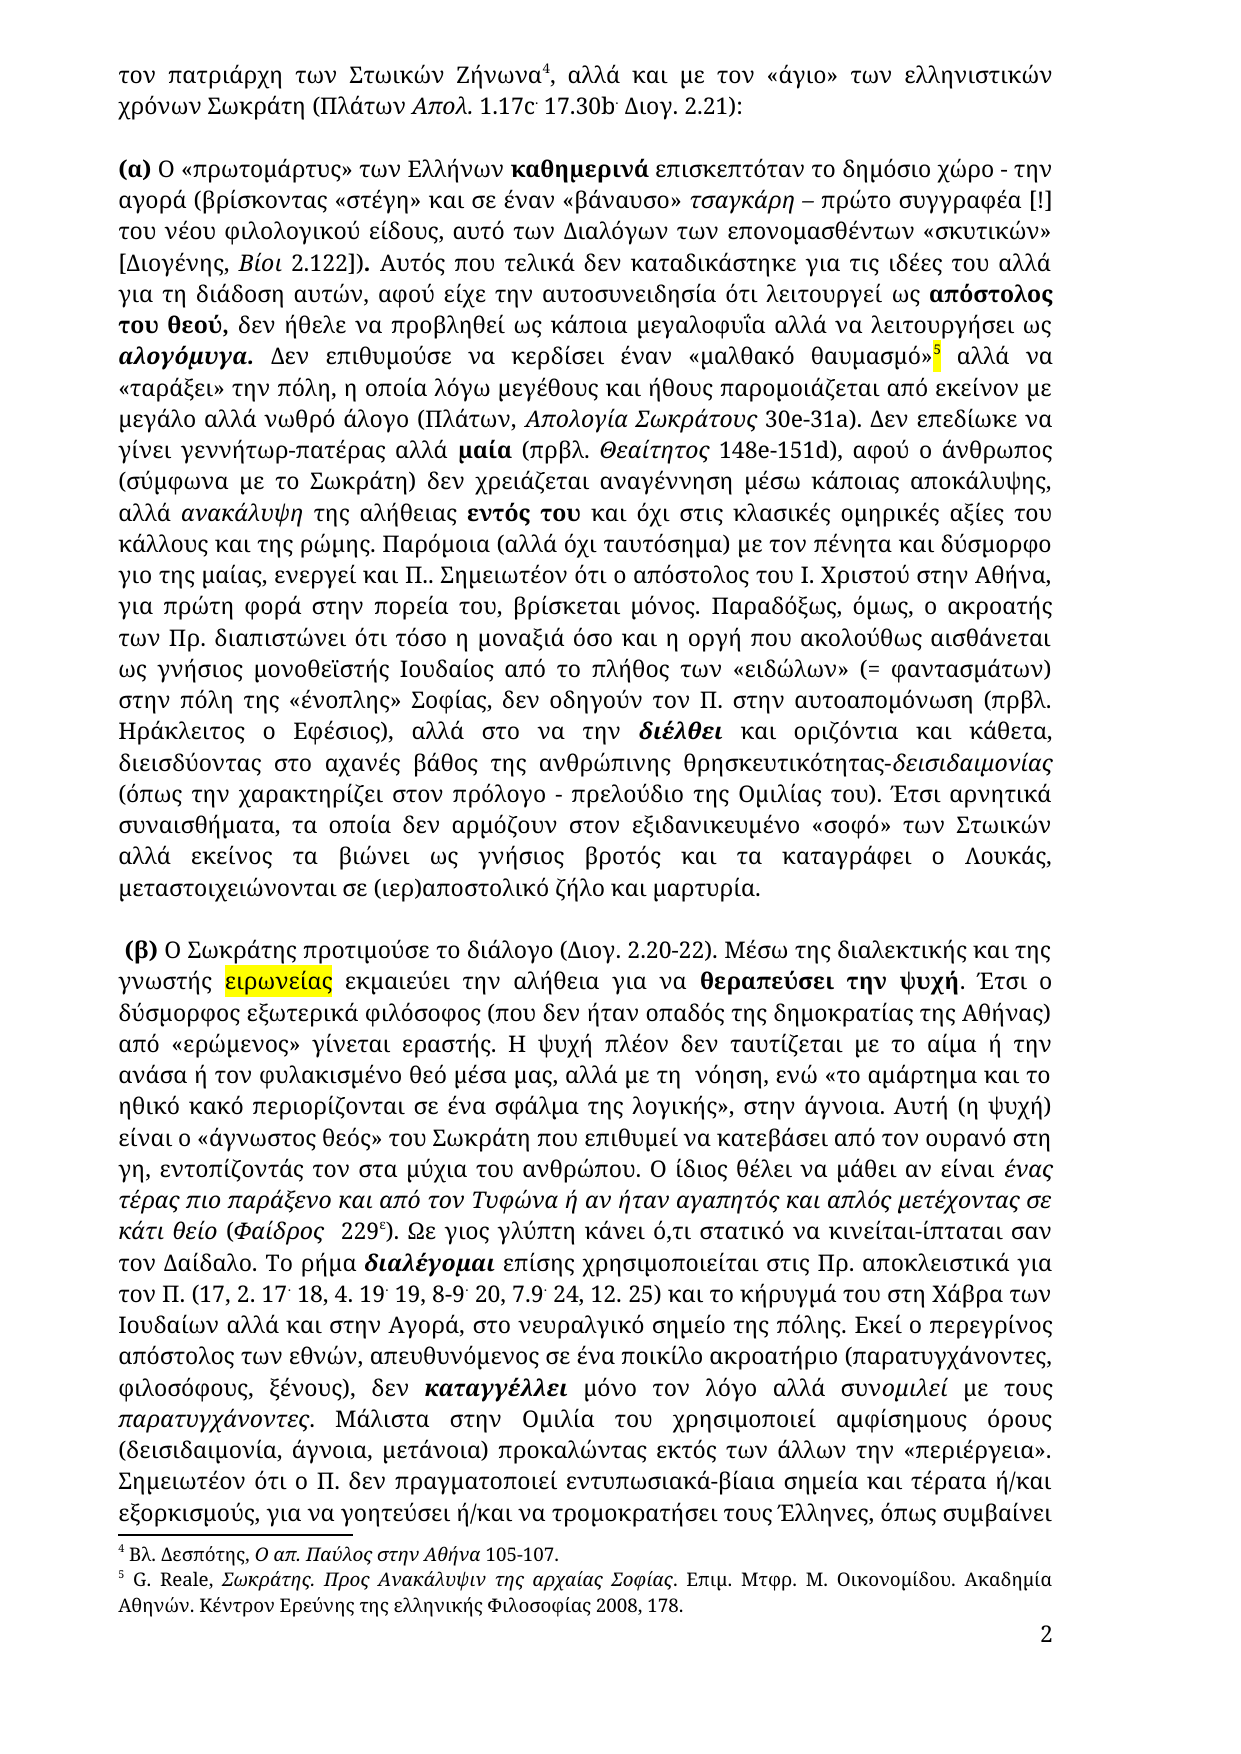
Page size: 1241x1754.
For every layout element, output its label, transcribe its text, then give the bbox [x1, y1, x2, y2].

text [118, 59, 1053, 122]
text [118, 934, 1053, 1528]
text (α) Ο «πρωτομάρτυς» των Ελλήνων καθημερινά επισκεπτόταν το δημόσιο χώρο - την αγορά (βρίσκοντας «στέγη» και σε έναν «βάναυσο» τσαγκάρη – πρώτο συγγραφέα [!] του νέου φιλολογικού είδους, αυτό των Διαλόγων των επονομασθέντων «σκυτικών» [Διογένης, Βίοι 2.122]). Αυτός που τελικά δεν καταδικάστηκε για τις ιδέες του αλλά για τη διάδοση αυτών, αφού είχε την αυτοσυνειδησία ότι λειτουργεί ως απόστολος του θεού, δεν ήθελε να προβληθεί ως κάποια μεγαλοφυΐα αλλά να λειτουργήσει ως αλογόμυγα. Δεν επιθυμούσε να κερδίσει έναν «μαλθακό θαυμασμό» αλλά να «ταράξει» την πόλη, η οποία λόγω μεγέθους και ήθους παρομοιάζεται από εκείνον με μεγάλο αλλά νωθρό άλογο (Πλάτων, Απολογία Σωκράτους 30e-31a). Δεν επεδίωκε να γίνει γεννήτωρ-πατέρας αλλά μαία (πρβλ. Θεαίτητος 148e-151d), αφού ο άνθρωπος (σύμφωνα με το Σωκράτη) δεν χρειάζεται αναγέννηση μέσω κάποιας αποκάλυψης, αλλά ανακάλυψη της αλήθειας εντός του και όχι στις κλασικές ομηρικές αξίες του κάλλους και της ρώμης. Παρόμοια (αλλά όχι ταυτόσημα) με τον πένητα και δύσμορφο γιο της μαίας, ενεργεί και Π.. Σημειωτέον ότι ο απόστολος του Ι. Χριστού στην Αθήνα, για πρώτη φορά στην πορεία του, βρίσκεται μόνος. Παραδόξως, όμως, ο ακροατής των Πρ. διαπιστώνει ότι τόσο η μοναξιά όσο και η οργή που ακολούθως αισθάνεται ως γνήσιος μονοθεϊστής Ιουδαίος από το πλήθος των «ειδώλων» (= φαντασμάτων) στην πόλη της «ένοπλης» Σοφίας, δεν οδηγούν τον Π. στην αυτοαπομόνωση (πρβλ. Ηράκλειτος ο Εφέσιος), αλλά στο να την διέλθει και οριζόντια και κάθετα, διεισδύοντας στο αχανές βάθος της ανθρώπινης θρησκευτικότητας-δεισιδαιμονίας (όπως την χαρακτηρίζει στον πρόλογο - πρελούδιο της Ομιλίας του). Έτσι αρνητικά συναισθήματα, τα οποία δεν αρμόζουν στον εξιδανικευμένο «σοφό» των Στωικών αλλά εκείνος τα βιώνει ως γνήσιος βροτός και τα καταγράφει ο Λουκάς, μεταστοιχειώνονται σε (ιερ)αποστολικό ζήλο και μαρτυρία. [118, 153, 1053, 903]
